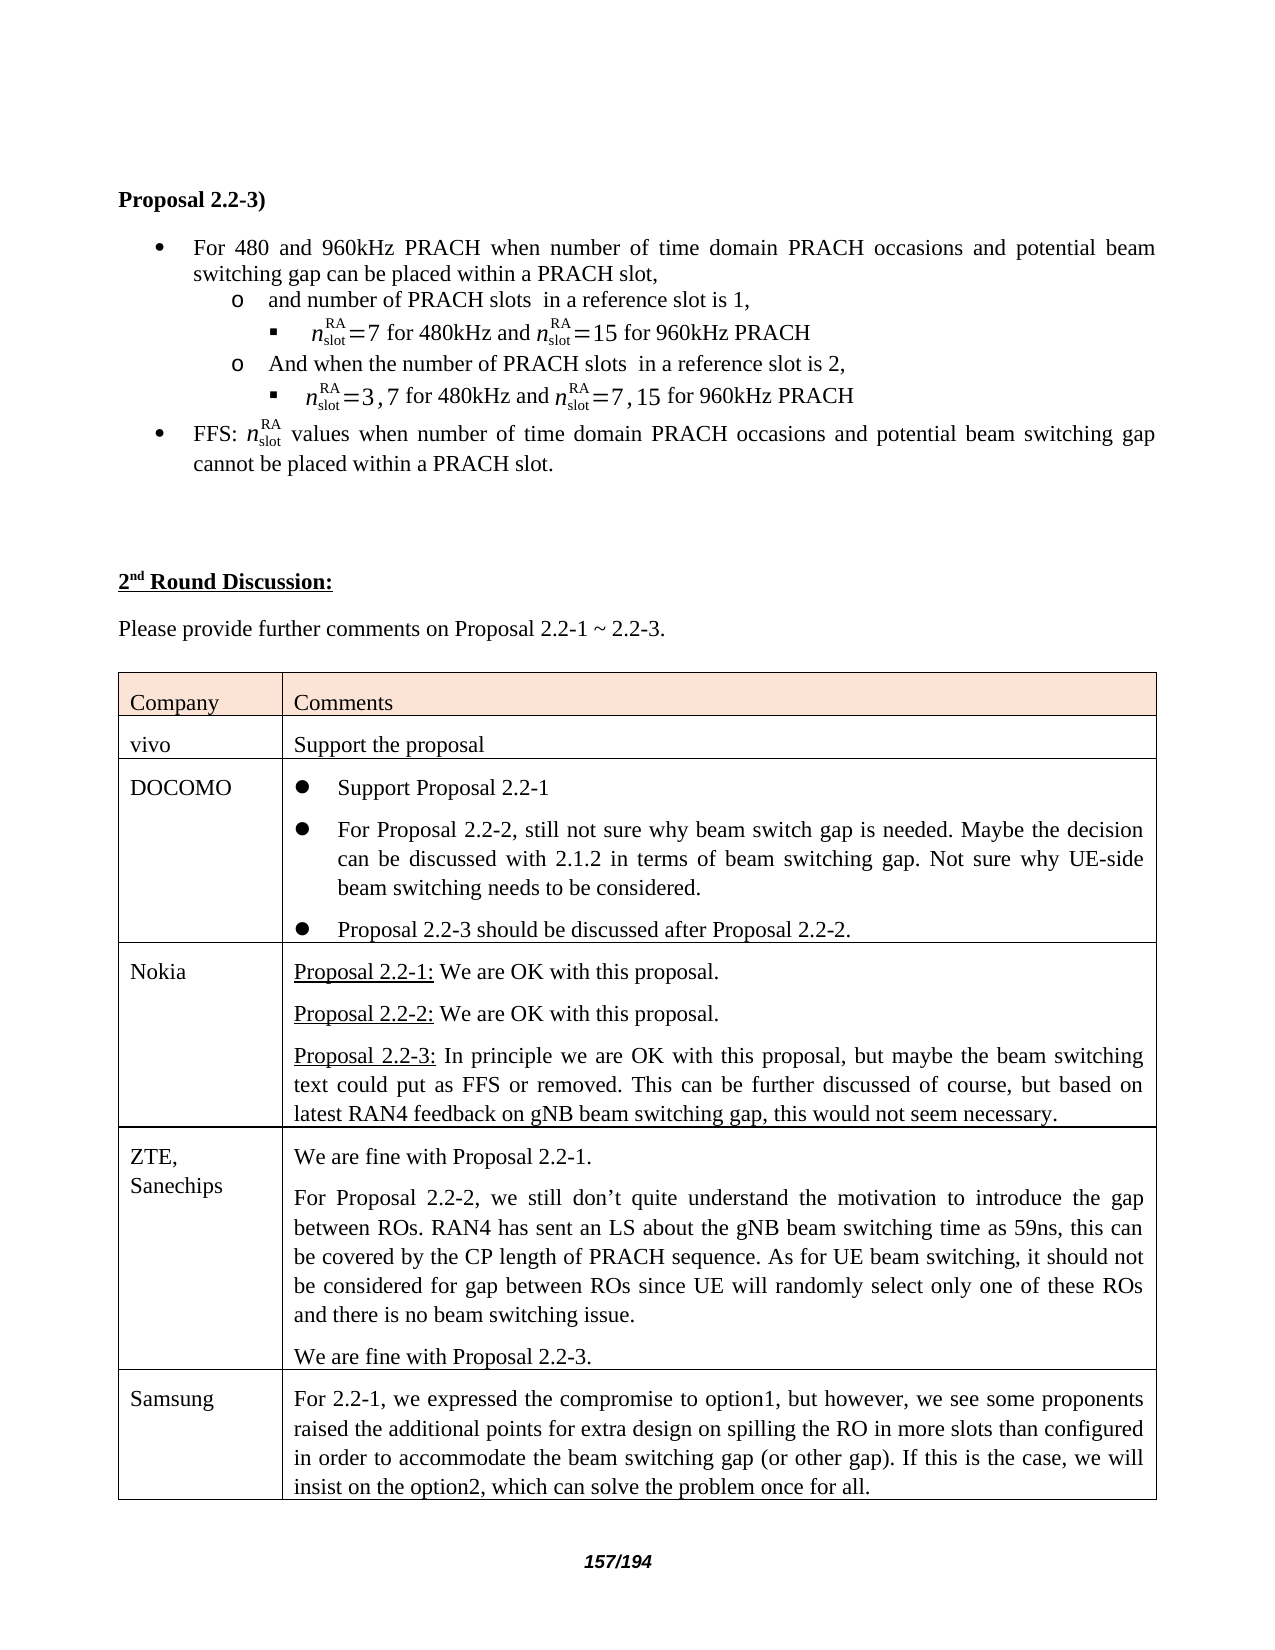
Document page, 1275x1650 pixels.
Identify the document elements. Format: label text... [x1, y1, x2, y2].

subtitle 2nd Round Discussion: [118, 568, 1157, 594]
list FFS: values when number of time domain PRACH occasions and potential beam switching gap cannot be placed within a PRACH slot. [156, 415, 1157, 477]
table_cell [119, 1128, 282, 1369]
list And when the number of PRACH slots in a reference slot is 2, [231, 349, 1157, 378]
list For 480 and 960kHz PRACH when number of time domain PRACH occasions and potential beam switching gap can be placed within a PRACH slot, [156, 234, 1157, 286]
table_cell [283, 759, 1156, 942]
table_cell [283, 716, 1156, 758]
text Please provide further comments on Proposal 2.2-1 ~ 2.2-3. [118, 615, 1157, 642]
list for 480kHz and for 960kHz PRACH [268, 315, 1157, 349]
list for 480kHz and for 960kHz PRACH [268, 378, 1157, 415]
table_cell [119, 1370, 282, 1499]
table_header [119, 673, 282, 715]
list and number of PRACH slots in a reference slot is 1, [231, 286, 1157, 315]
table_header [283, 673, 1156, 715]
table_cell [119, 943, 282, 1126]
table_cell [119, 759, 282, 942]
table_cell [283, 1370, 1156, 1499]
subtitle Proposal 2.2-3) [118, 187, 1157, 213]
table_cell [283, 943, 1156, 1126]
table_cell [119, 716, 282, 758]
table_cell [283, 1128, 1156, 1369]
